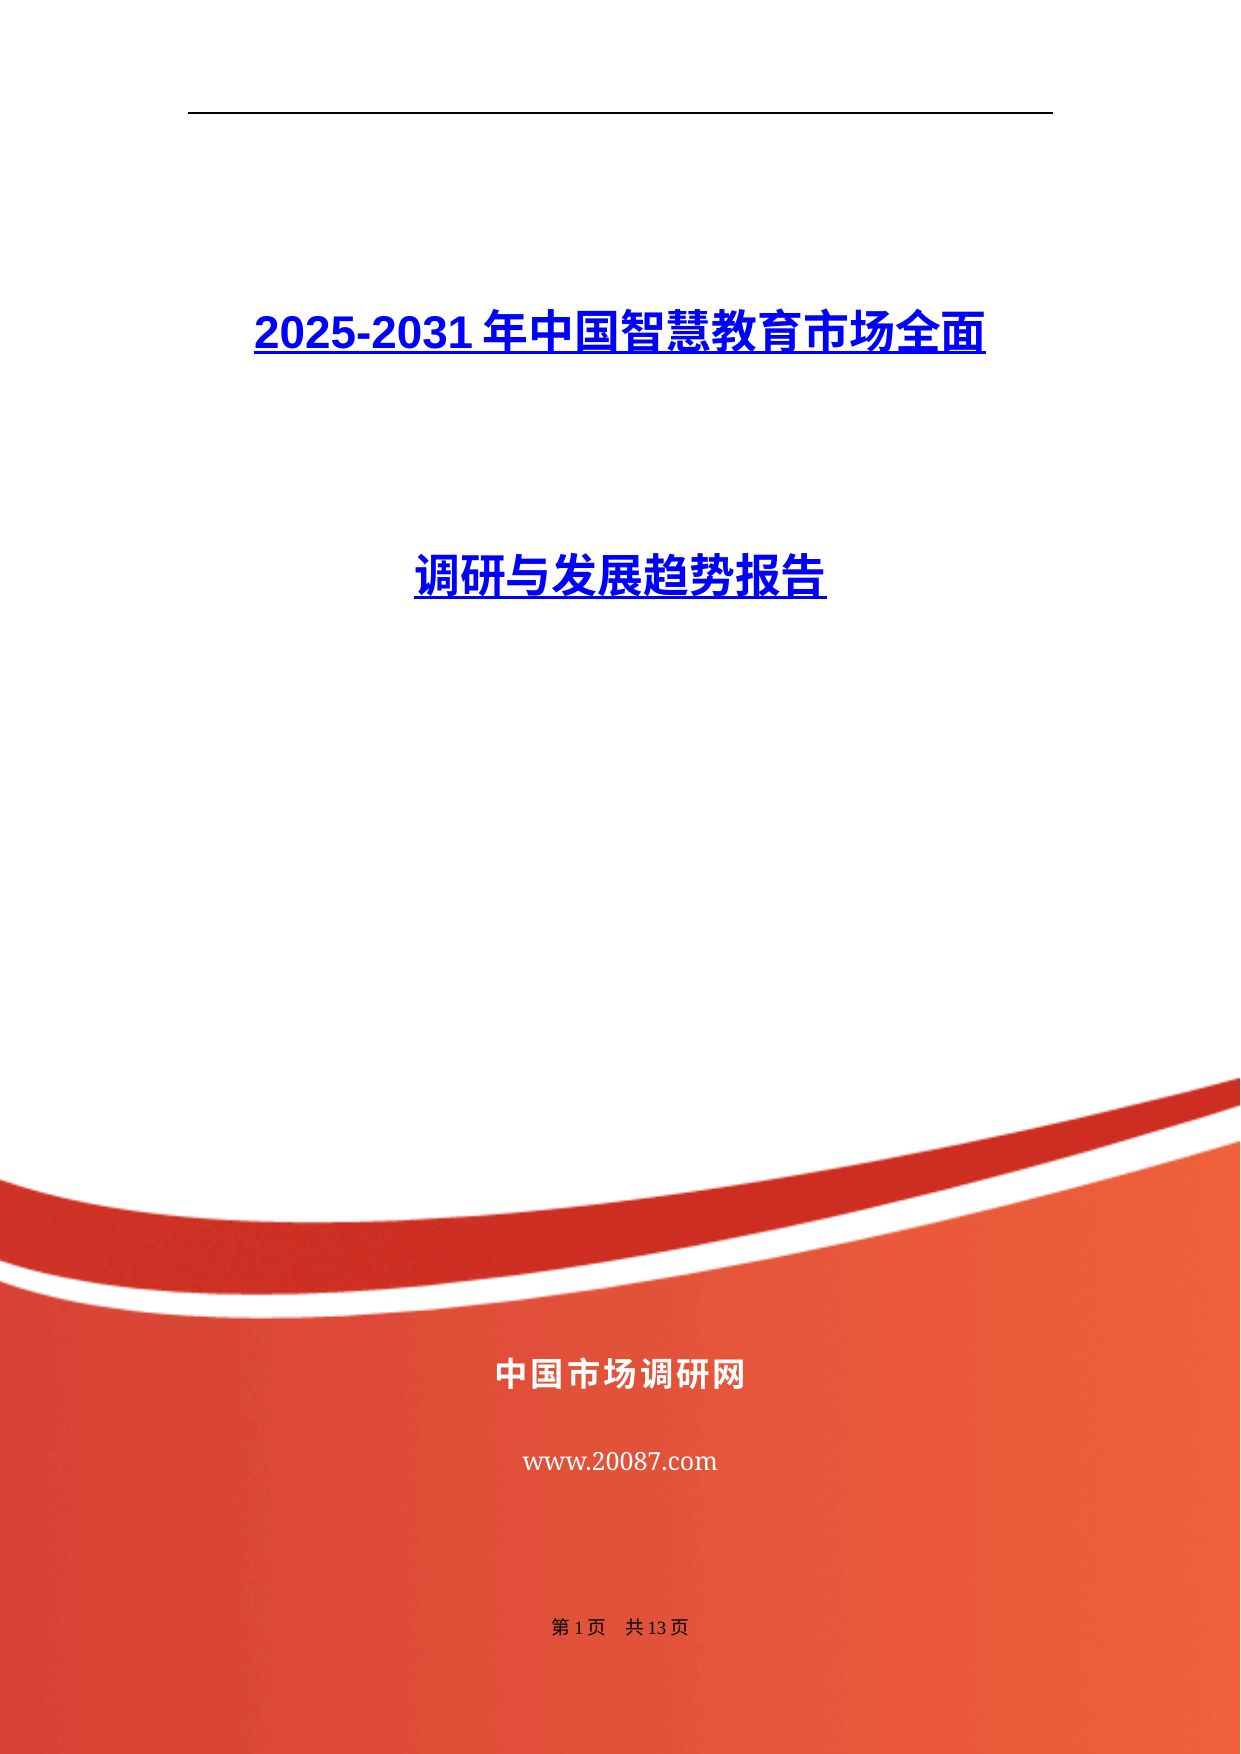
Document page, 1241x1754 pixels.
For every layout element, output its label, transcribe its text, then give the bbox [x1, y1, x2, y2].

table_header 2025-2031年中国智慧教育市场全面调研与发展趋势报告 [188, 207, 1053, 773]
picture [0, 1006, 1241, 1754]
subtitle 中国市场调研网 [187, 1339, 1053, 1404]
text www.20087.com [187, 1428, 1053, 1493]
